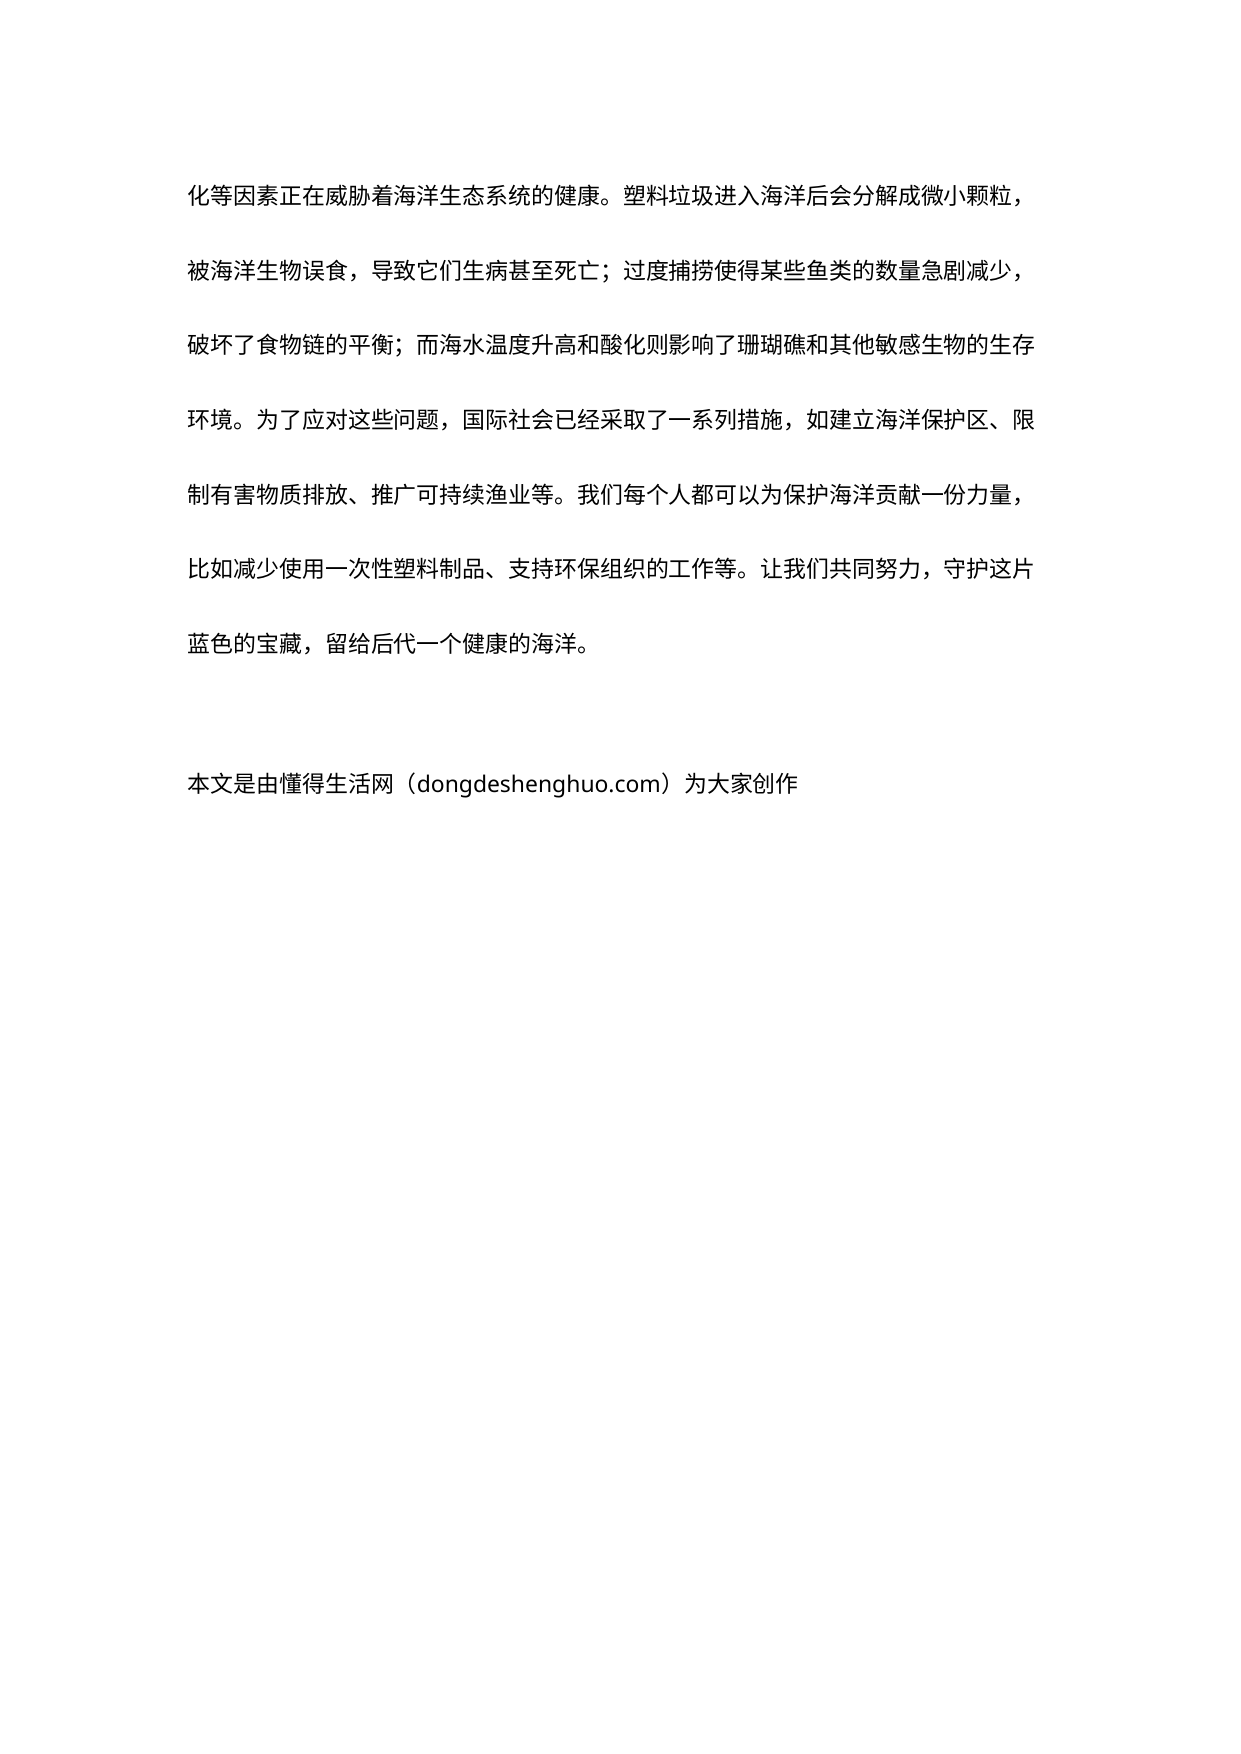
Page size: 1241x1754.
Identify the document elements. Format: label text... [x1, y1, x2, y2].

text 本文是由懂得生活网（dongdeshenghuo.com）为大家创作 [187, 751, 1053, 816]
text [187, 162, 1053, 675]
